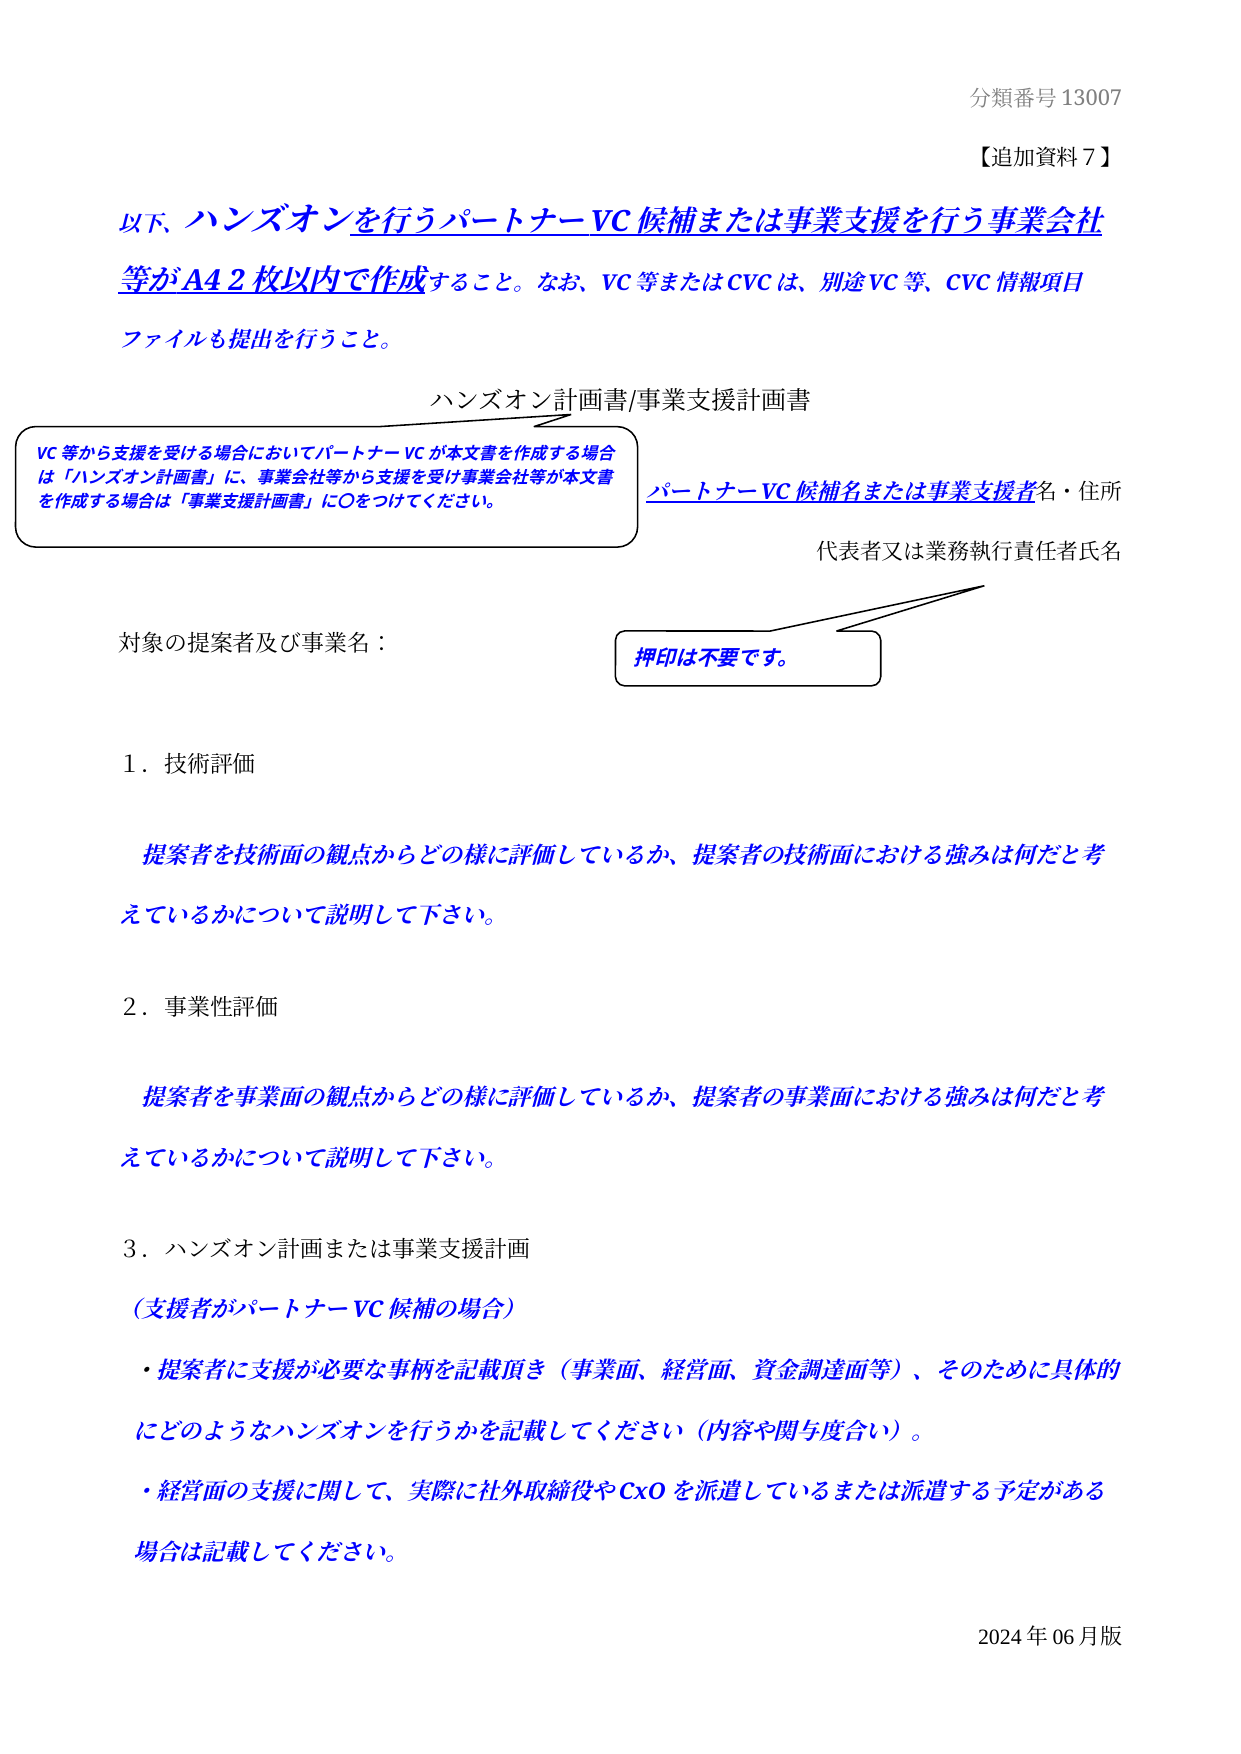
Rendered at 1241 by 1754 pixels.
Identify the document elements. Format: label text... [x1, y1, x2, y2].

text ・提案者に支援が必要な事柄を記載頂き（事業面、経営面、資金調達面等）、そのために具体的にどのようなハンズオンを行うかを記載してください（内容や関与度合い）。 [133, 1338, 1122, 1460]
text １．技術評価 [118, 732, 1122, 793]
text 提案者を技術面の観点からどの様に評価しているか、提案者の技術面における強みは何だと考えているかについて説明して下さい。 [118, 823, 1122, 944]
text 代表者又は業務執行責任者氏名 [118, 520, 1122, 581]
text パートナーVC候補名または事業支援者名・住所 [639, 459, 1122, 520]
text 提案者を事業面の観点からどの様に評価しているか、提案者の事業面における強みは何だと考えているかについて説明して下さい。 [118, 1066, 1122, 1187]
text ２．事業性評価 [118, 975, 1122, 1035]
text 対象の提案者及び事業名： [118, 611, 856, 672]
text 対象の提案者及び事業名： [846, 611, 1122, 672]
text ・経営面の支援に関して、実際に社外取締役やCxOを派遣しているまたは派遣する予定がある場合は記載してください。 [133, 1460, 1122, 1581]
text 以下、ハンズオンを行うパートナーVC候補または事業支援を行う事業会社等がA4 2枚以内で作成すること。なお、VC等またはCVCは、別途VC等、CVC情報項目ファイルも提出を行うこと。 [118, 187, 1122, 368]
list ３．ハンズオン計画または事業支援計画 [118, 1217, 1122, 1278]
subtitle 【追加資料７】 [118, 126, 1122, 187]
list （支援者がパートナーVC候補の場合） [118, 1278, 1122, 1338]
text ハンズオン計画書/事業支援計画書 [118, 368, 1122, 429]
